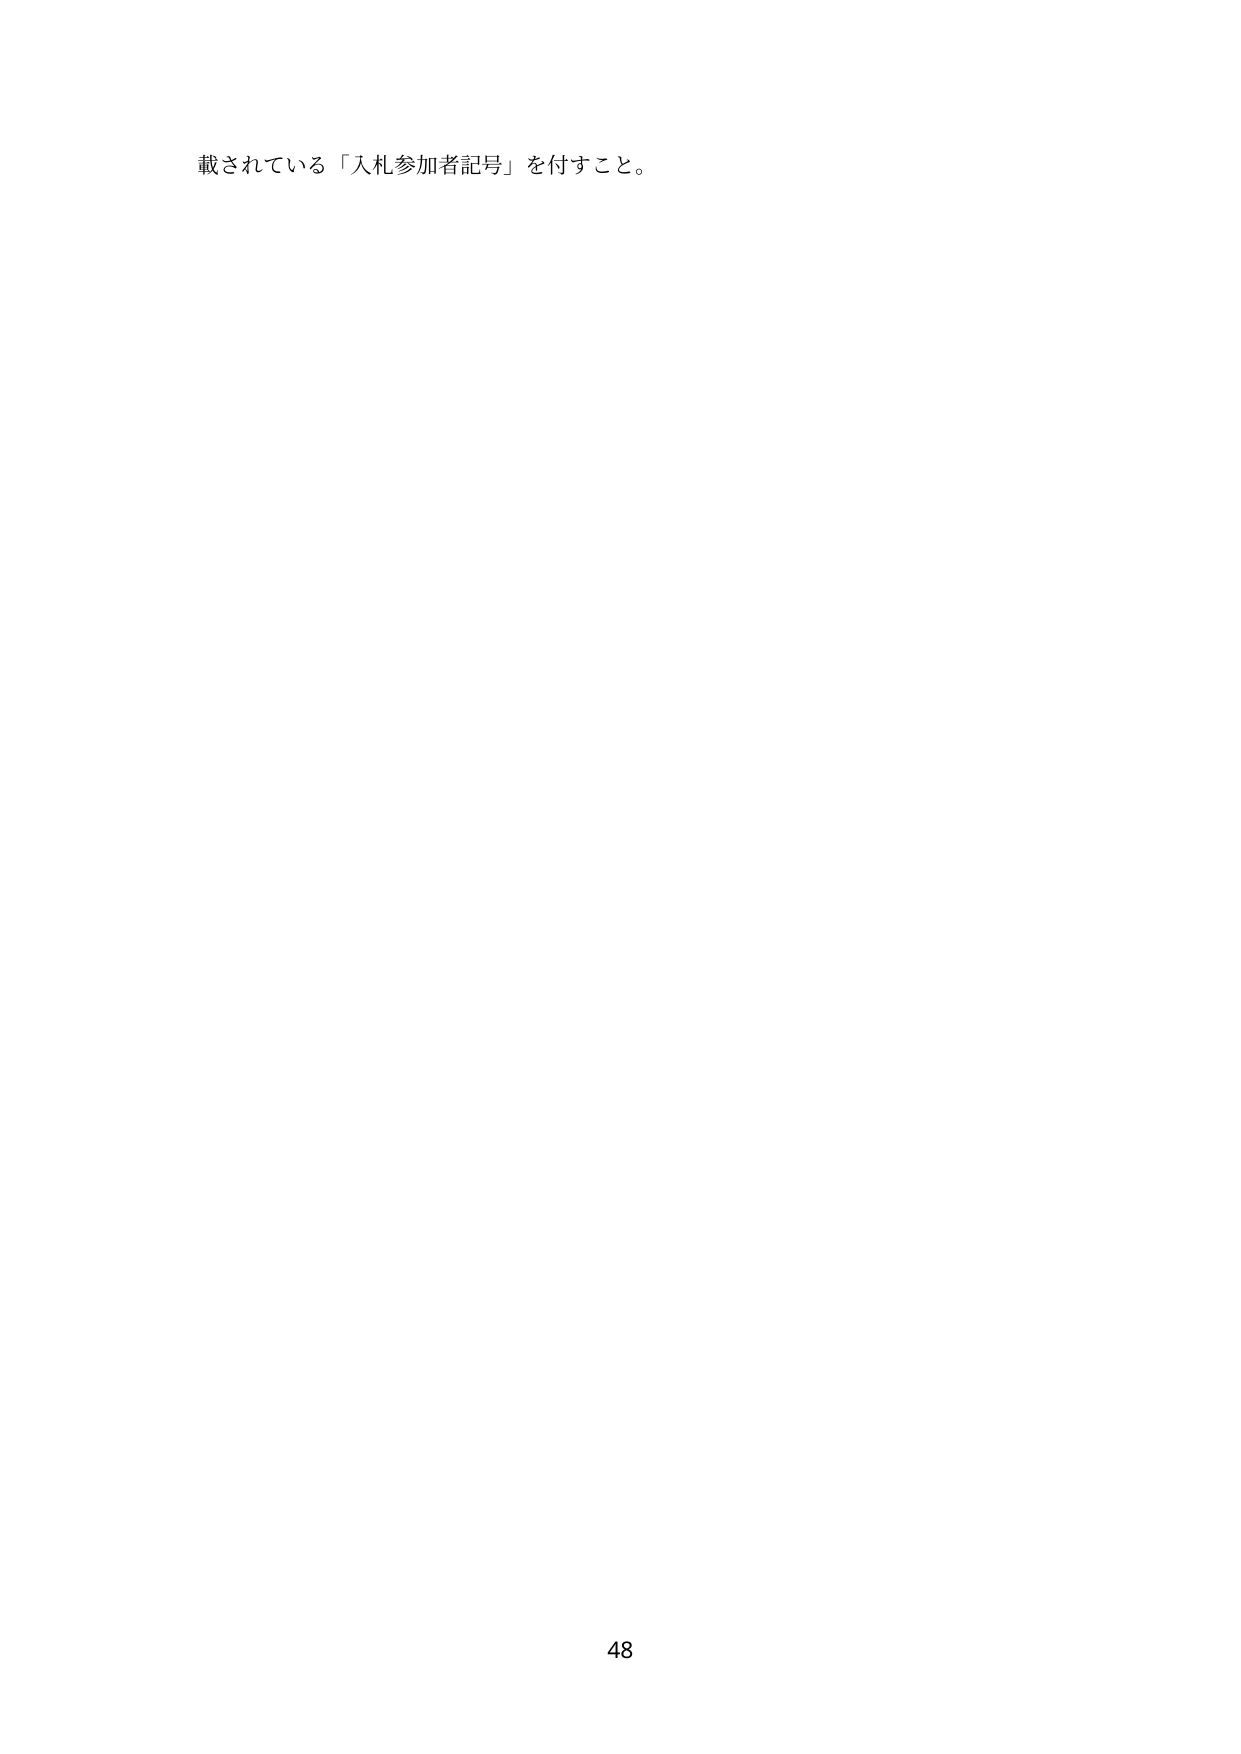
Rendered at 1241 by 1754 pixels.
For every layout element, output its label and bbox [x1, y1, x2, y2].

text [149, 148, 1091, 179]
